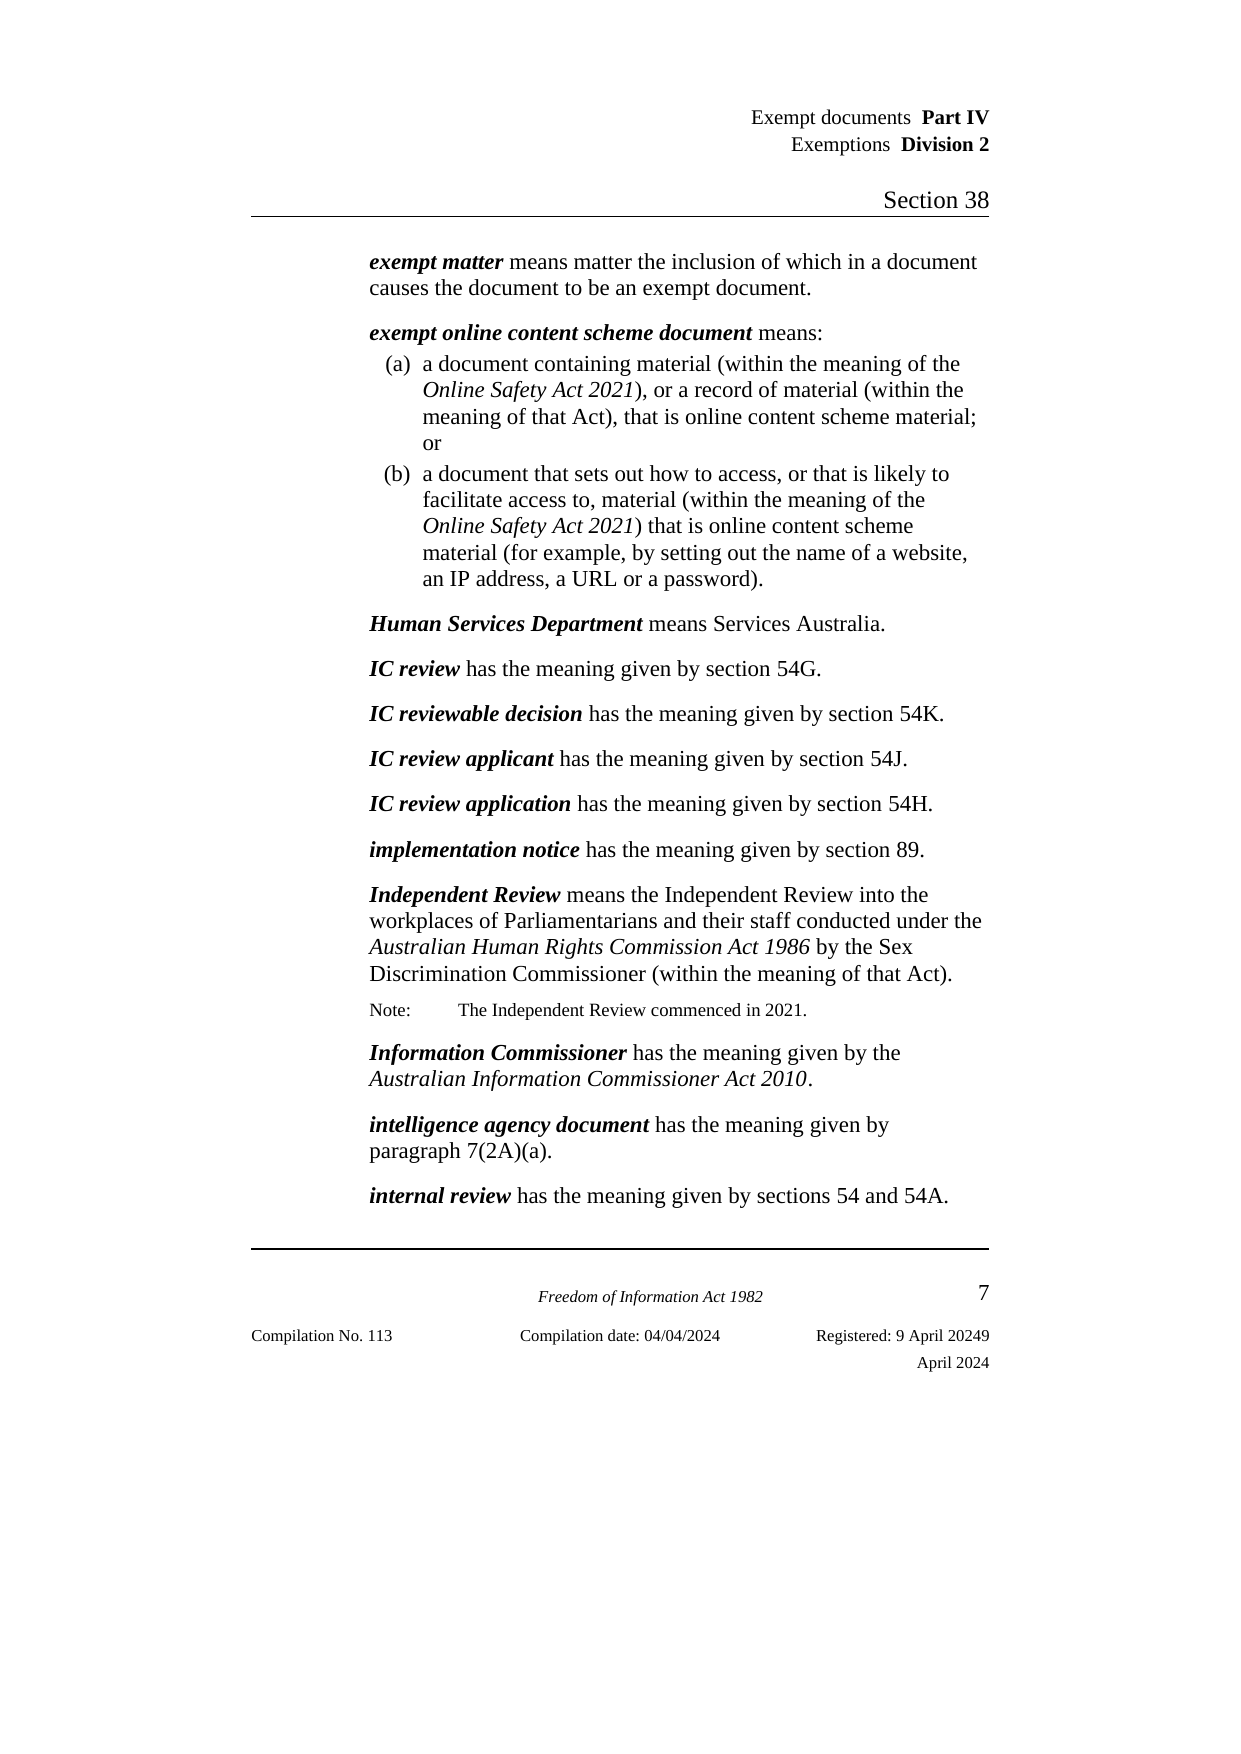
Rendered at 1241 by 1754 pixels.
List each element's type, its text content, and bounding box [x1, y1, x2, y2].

text (b) a document that sets out how to access, or that is likely to facilitate access to, material (within the meaning of the Online Safety Act 2021) that is online content scheme material (for example, by setting out the name of a website, an IP address, a URL or a password). [251, 459, 989, 591]
text Independent Review means the Independent Review into the workplaces of Parliamentarians and their staff conducted under the Australian Human Rights Commission Act 1986 by the Sex Discrimination Commissioner (within the meaning of that Act). [369, 881, 989, 986]
text intelligence agency document has the meaning given by paragraph 7(2A)(a). [369, 1111, 989, 1163]
text exempt online content scheme document means: [369, 319, 989, 346]
text Human Services Department means Services Australia. [369, 610, 989, 636]
text IC review applicant has the meaning given by section 54J. [369, 745, 989, 772]
text Note: The Independent Review commenced in 2021. [369, 999, 989, 1020]
text Information Commissioner has the meaning given by the Australian Information Commissioner Act 2010. [369, 1039, 989, 1092]
text IC review application has the meaning given by section 54H. [369, 791, 989, 817]
text (a) a document containing material (within the meaning of the Online Safety Act 2021), or a record of material (within the meaning of that Act), that is online content scheme material; or [251, 350, 989, 455]
text implementation notice has the meaning given by section 89. [369, 836, 989, 862]
text exempt matter means matter the inclusion of which in a document causes the document to be an exempt document. [369, 248, 989, 301]
text IC review has the meaning given by section 54G. [369, 655, 989, 682]
text internal review has the meaning given by sections 54 and 54A. [369, 1182, 989, 1208]
text IC reviewable decision has the meaning given by section 54K. [369, 700, 989, 727]
